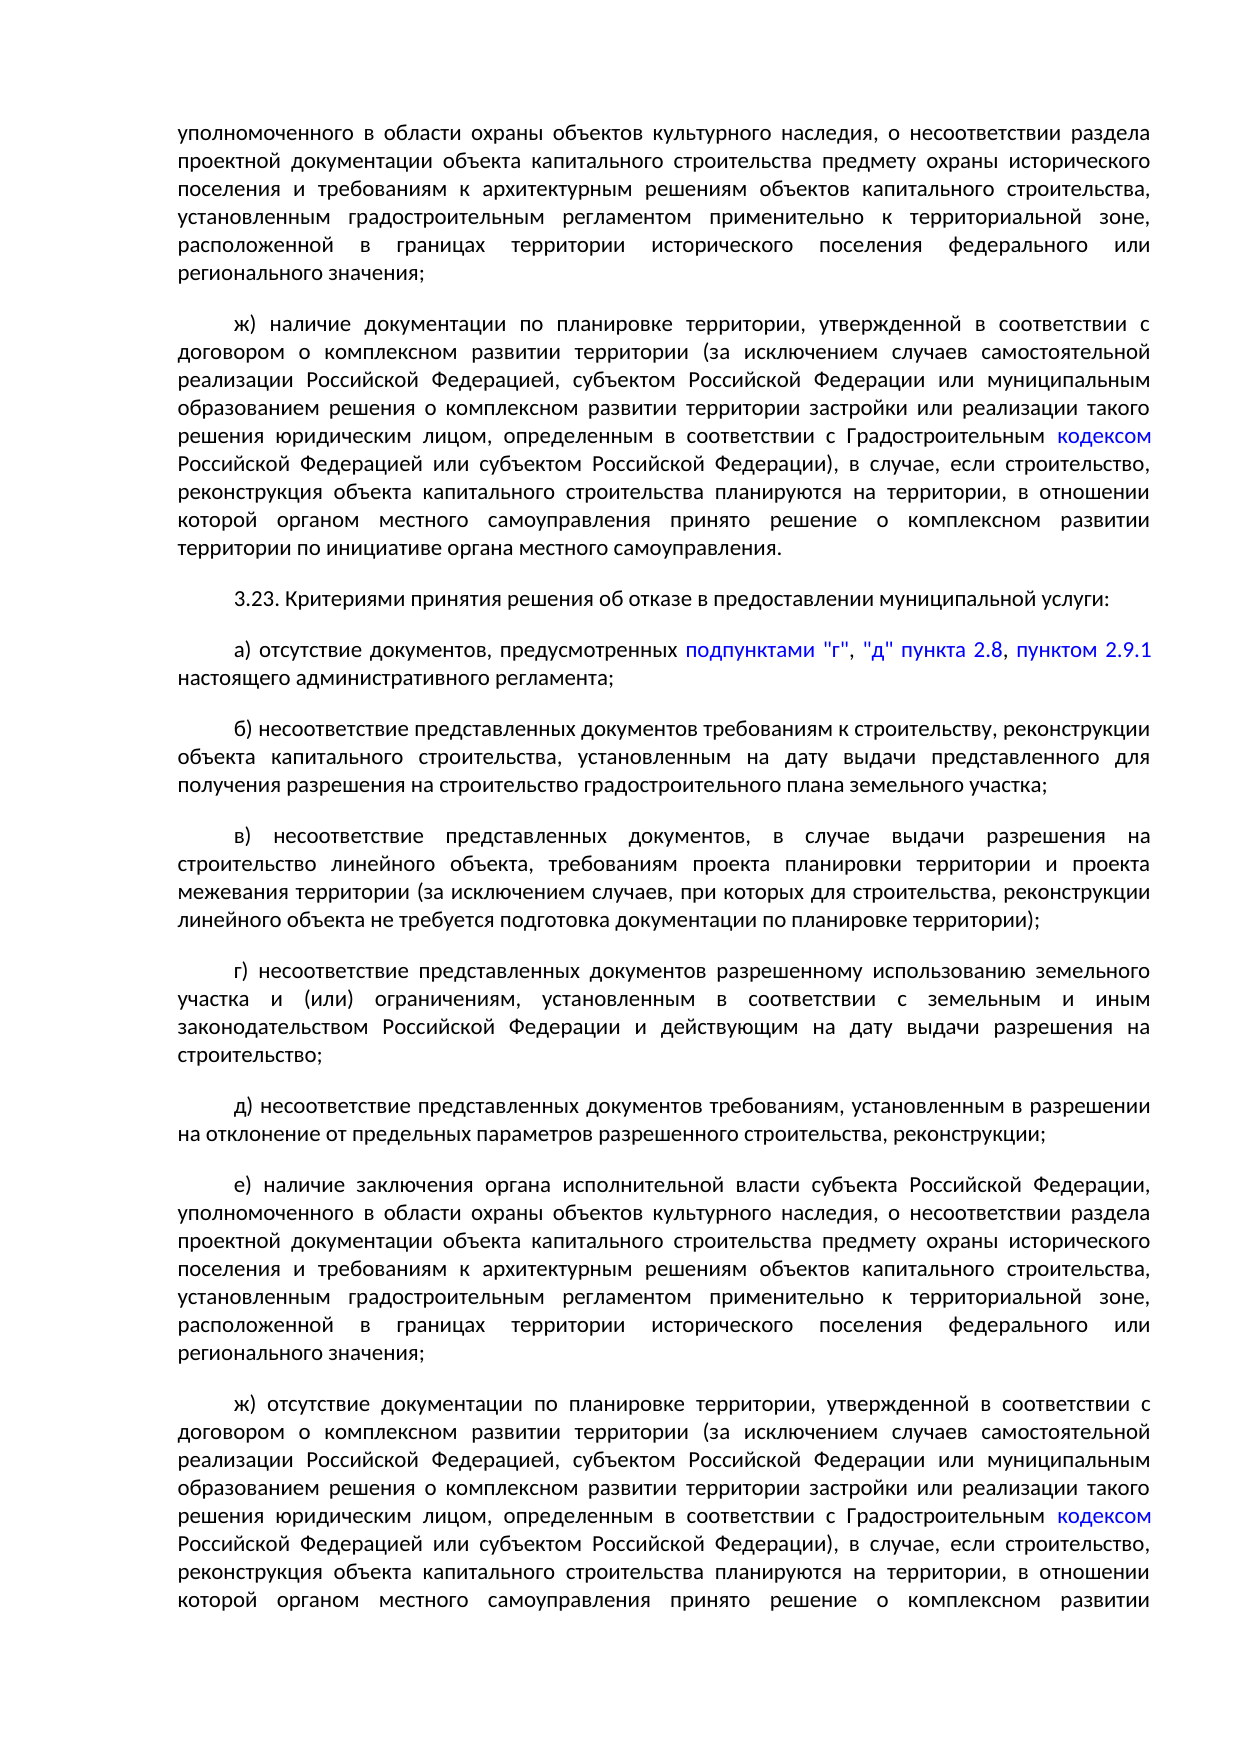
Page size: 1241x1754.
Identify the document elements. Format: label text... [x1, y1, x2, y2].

text д) несоответствие представленных документов требованиям, установленным в разрешении на отклонение от предельных параметров разрешенного строительства, реконструкции; [177, 1091, 1152, 1147]
text 3.23. Критериями принятия решения об отказе в предоставлении муниципальной услуги: [177, 584, 1152, 612]
text г) несоответствие представленных документов разрешенному использованию земельного участка и (или) ограничениям, установленным в соответствии с земельным и иным законодательством Российской Федерации и действующим на дату выдачи разрешения на строительство; [177, 956, 1152, 1068]
text в) несоответствие представленных документов, в случае выдачи разрешения на строительство линейного объекта, требованиям проекта планировки территории и проекта межевания территории (за исключением случаев, при которых для строительства, реконструкции линейного объекта не требуется подготовка документации по планировке территории); [177, 821, 1152, 933]
text ж) наличие документации по планировке территории, утвержденной в соответствии с договором о комплексном развитии территории (за исключением случаев самостоятельной реализации Российской Федерацией, субъектом Российской Федерации или муниципальным образованием решения о комплексном развитии территории застройки или реализации такого решения юридическим лицом, определенным в соответствии с Градостроительным кодексом Российской Федерацией или субъектом Российской Федерации), в случае, если строительство, реконструкция объекта капитального строительства планируются на территории, в отношении которой органом местного самоуправления принято решение о комплексном развитии территории по инициативе органа местного самоуправления. [177, 309, 1152, 561]
text е) наличие заключения органа исполнительной власти субъекта Российской Федерации, уполномоченного в области охраны объектов культурного наследия, о несоответствии раздела проектной документации объекта капитального строительства предмету охраны исторического поселения и требованиям к архитектурным решениям объектов капитального строительства, установленным градостроительным регламентом применительно к территориальной зоне, расположенной в границах территории исторического поселения федерального или регионального значения; [177, 1170, 1152, 1366]
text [177, 1389, 1152, 1613]
text б) несоответствие представленных документов требованиям к строительству, реконструкции объекта капитального строительства, установленным на дату выдачи представленного для получения разрешения на строительство градостроительного плана земельного участка; [177, 714, 1152, 798]
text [177, 118, 1152, 286]
text а) отсутствие документов, предусмотренных подпунктами "г", "д" пункта 2.8, пунктом 2.9.1 настоящего административного регламента; [177, 635, 1152, 691]
